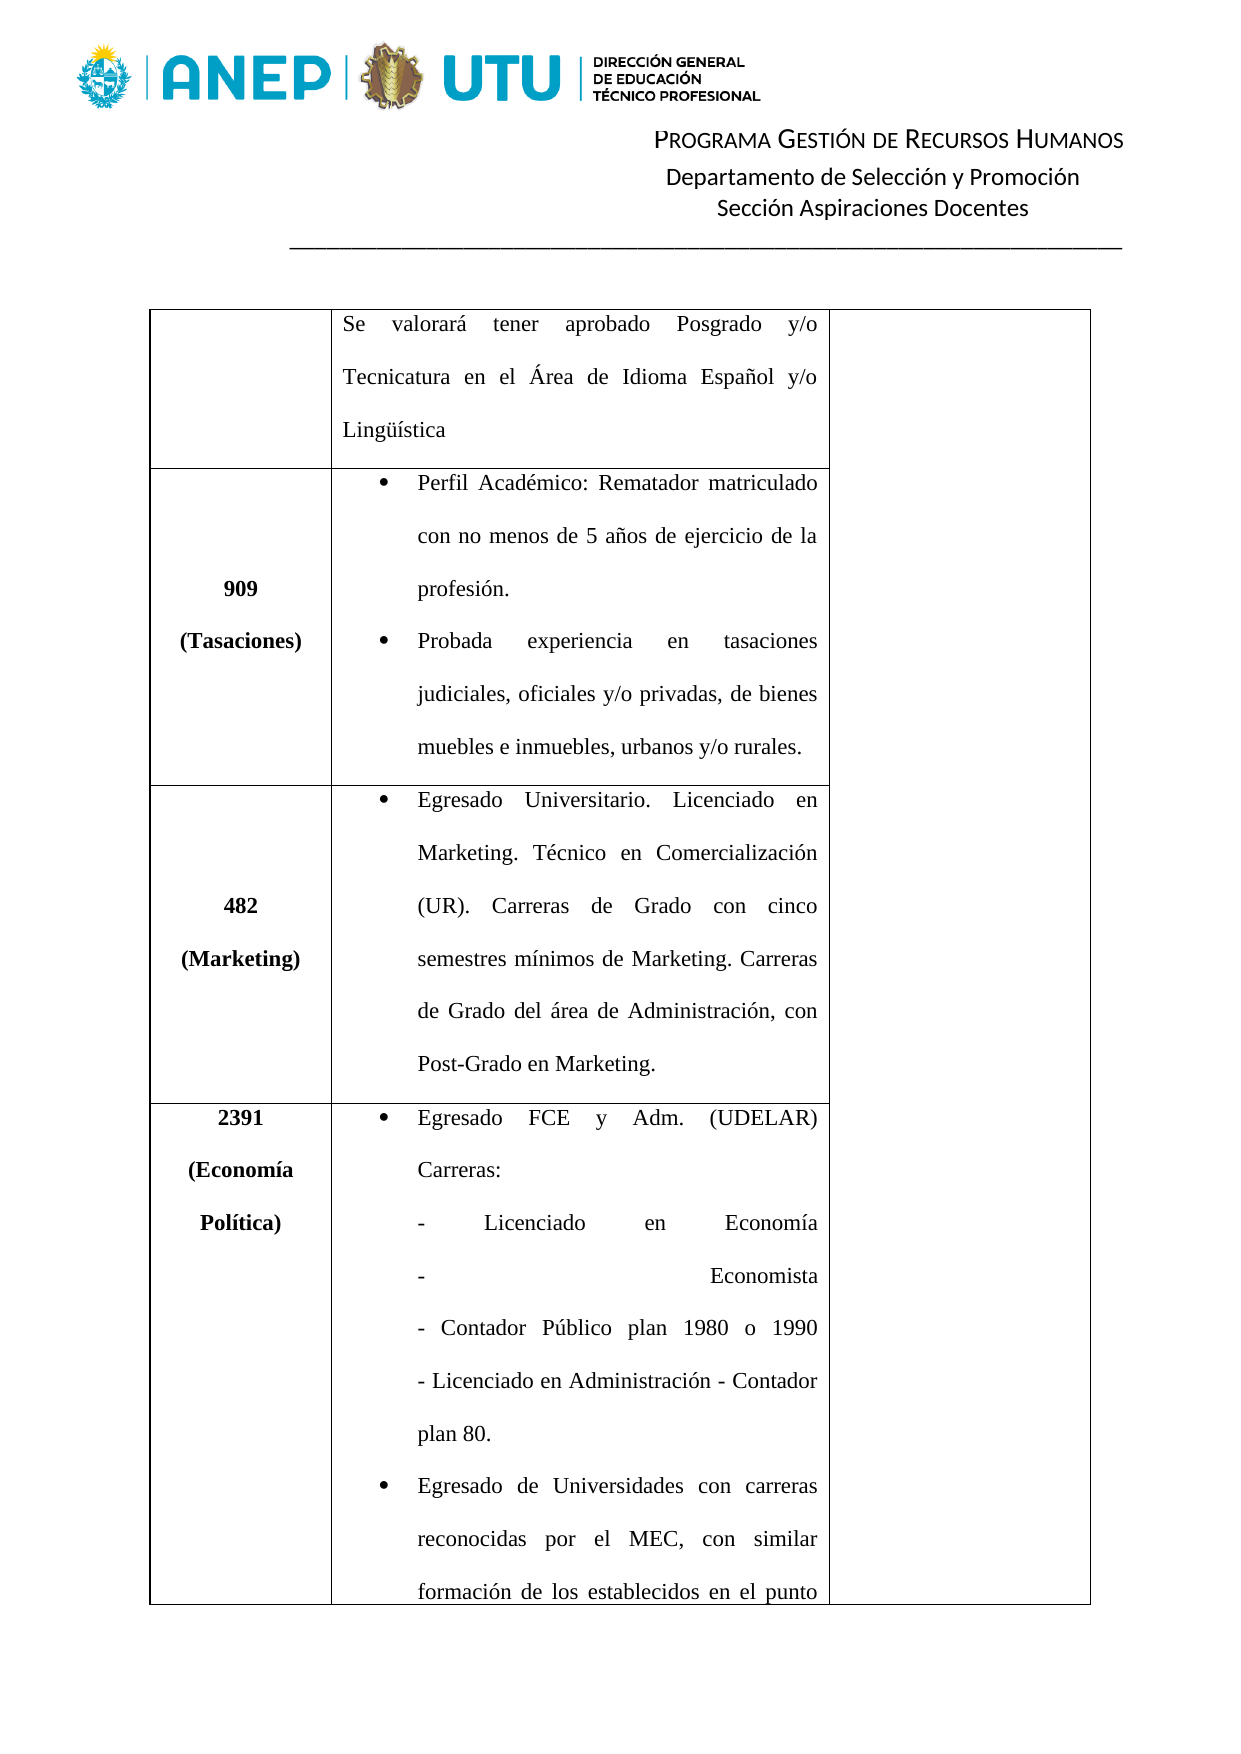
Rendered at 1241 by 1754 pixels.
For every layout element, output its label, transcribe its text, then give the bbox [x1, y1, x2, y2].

table_cell Egresado Universitario. Licenciado en Marketing. Técnico en Comercialización (UR). Carreras de Grado con cinco semestres mínimos de Marketing. Carreras de Grado del área de Administración, con Post-Grado en Marketing. [332, 786, 829, 1103]
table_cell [151, 1104, 331, 1604]
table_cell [332, 310, 829, 468]
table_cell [332, 1104, 829, 1604]
table_cell 909 (Tasaciones) [151, 469, 331, 785]
table_cell 482 (Marketing) [151, 786, 331, 1103]
picture [67, 26, 773, 130]
table_cell Perfil Académico: Rematador matriculado con no menos de 5 años de ejercicio de la profesión. Probada experiencia en tasaciones judiciales, oficiales y/o privadas, de bienes muebles e inmuebles, urbanos y/o rurales. [332, 469, 829, 785]
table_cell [151, 310, 331, 468]
